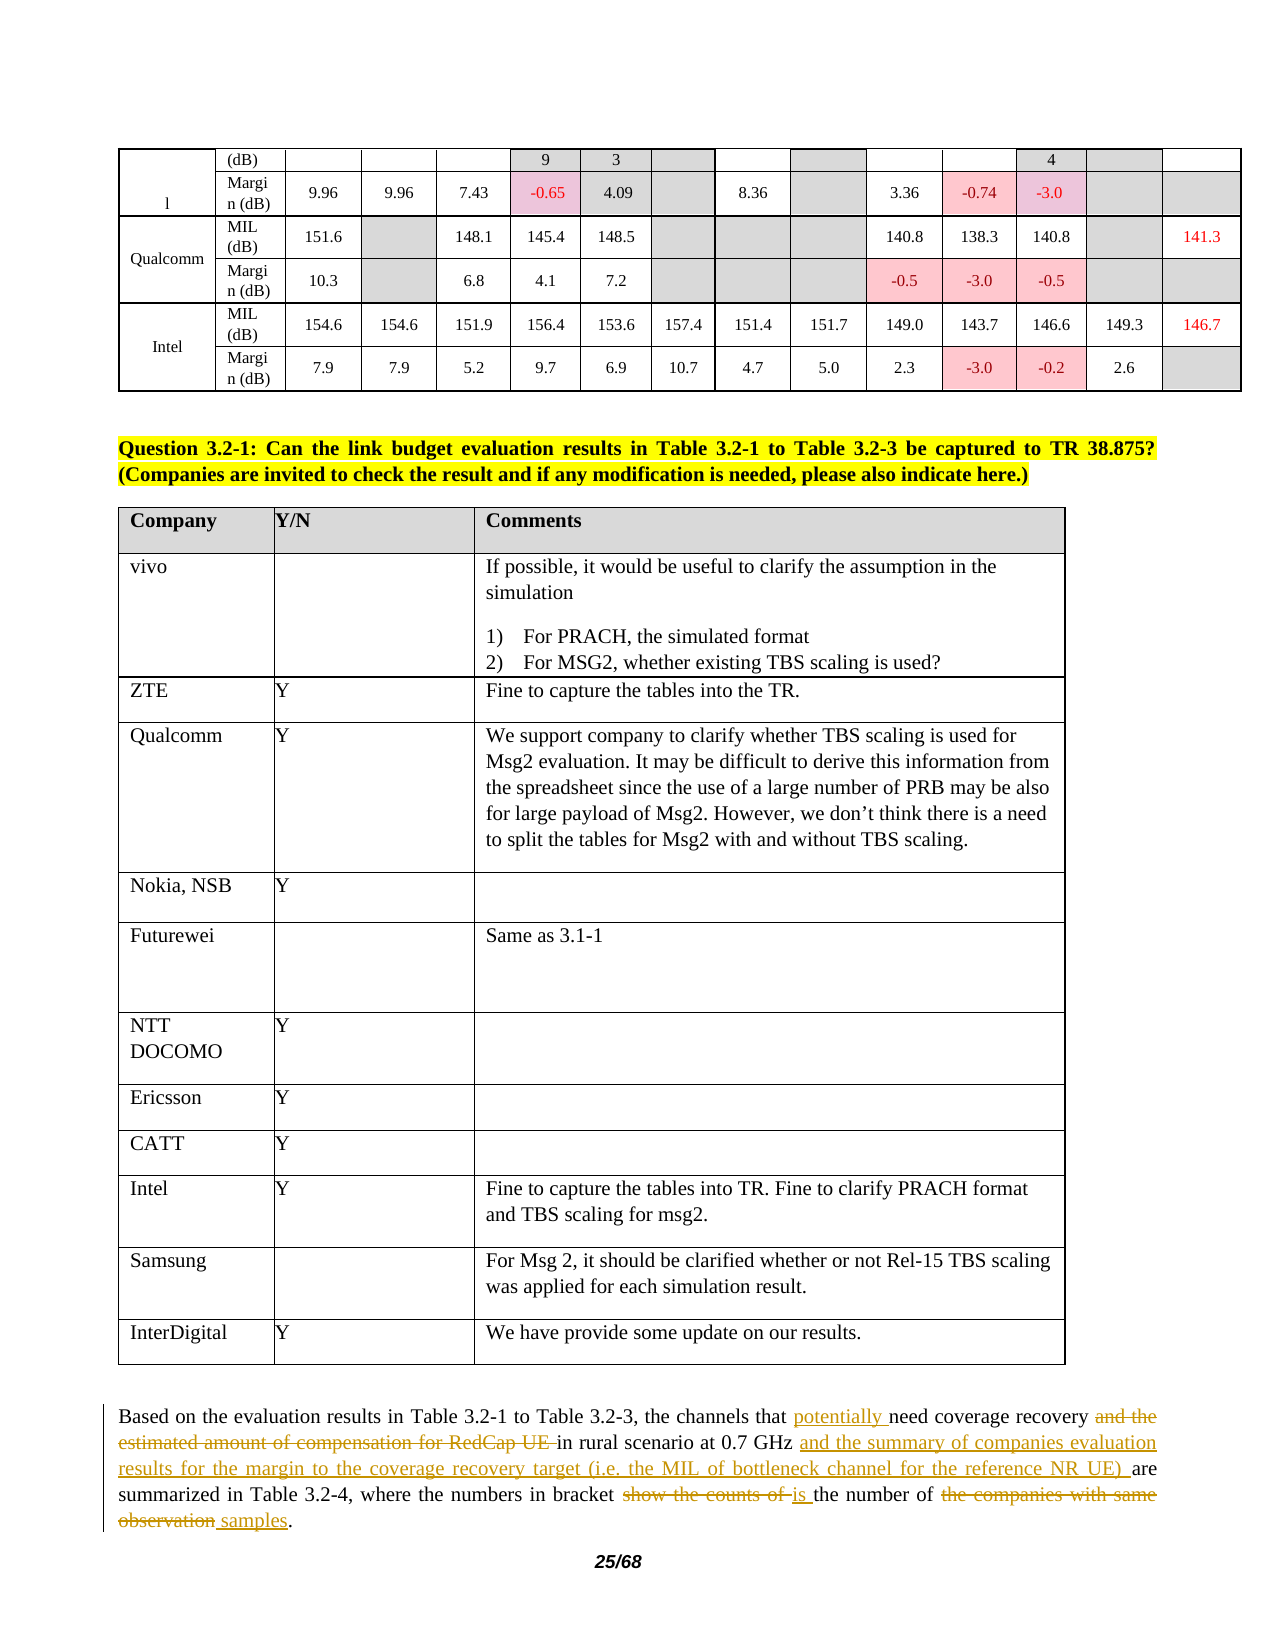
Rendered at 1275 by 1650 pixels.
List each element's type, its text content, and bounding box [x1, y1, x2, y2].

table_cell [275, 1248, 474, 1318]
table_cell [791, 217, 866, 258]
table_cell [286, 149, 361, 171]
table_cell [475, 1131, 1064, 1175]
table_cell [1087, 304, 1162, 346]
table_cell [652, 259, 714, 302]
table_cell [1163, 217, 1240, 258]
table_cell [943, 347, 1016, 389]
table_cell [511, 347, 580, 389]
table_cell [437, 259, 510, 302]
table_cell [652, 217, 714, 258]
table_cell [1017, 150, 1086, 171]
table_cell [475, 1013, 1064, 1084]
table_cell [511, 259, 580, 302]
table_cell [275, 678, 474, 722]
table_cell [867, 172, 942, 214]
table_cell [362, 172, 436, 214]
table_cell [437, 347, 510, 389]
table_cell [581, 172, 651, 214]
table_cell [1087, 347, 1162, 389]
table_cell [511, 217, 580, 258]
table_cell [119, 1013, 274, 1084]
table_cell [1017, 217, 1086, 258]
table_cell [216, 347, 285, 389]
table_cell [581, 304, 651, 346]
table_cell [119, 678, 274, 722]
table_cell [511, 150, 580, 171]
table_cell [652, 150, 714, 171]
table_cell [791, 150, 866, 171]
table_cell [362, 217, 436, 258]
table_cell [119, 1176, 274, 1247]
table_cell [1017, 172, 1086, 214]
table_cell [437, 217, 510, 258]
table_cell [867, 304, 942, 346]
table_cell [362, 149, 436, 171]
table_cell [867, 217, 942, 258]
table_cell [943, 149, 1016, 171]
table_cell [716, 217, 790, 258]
text Question 3.2-1: Can the link budget evaluation results in Table 3.2-1 to Table 3.2-3 be captured to TR 38.875? (Companies are invited to check the result and if any modification is needed, please also indicate here.) [118, 460, 1157, 486]
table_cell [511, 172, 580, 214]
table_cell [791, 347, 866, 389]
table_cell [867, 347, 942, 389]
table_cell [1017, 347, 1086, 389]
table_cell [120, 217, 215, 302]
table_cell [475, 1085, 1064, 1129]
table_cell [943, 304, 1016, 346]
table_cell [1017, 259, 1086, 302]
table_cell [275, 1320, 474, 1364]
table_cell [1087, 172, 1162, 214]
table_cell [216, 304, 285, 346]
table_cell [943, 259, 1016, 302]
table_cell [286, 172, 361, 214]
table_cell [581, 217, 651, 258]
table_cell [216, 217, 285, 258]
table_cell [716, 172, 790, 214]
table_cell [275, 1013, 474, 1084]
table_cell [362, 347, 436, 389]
text Based on the evaluation results in Table 3.2-1 to Table 3.2-3, the channels that need coverage recovery in rural scenario at 0.7 GHz are summarized in Table 3.2-4, where the numbers in bracket the number of . [118, 1404, 1157, 1532]
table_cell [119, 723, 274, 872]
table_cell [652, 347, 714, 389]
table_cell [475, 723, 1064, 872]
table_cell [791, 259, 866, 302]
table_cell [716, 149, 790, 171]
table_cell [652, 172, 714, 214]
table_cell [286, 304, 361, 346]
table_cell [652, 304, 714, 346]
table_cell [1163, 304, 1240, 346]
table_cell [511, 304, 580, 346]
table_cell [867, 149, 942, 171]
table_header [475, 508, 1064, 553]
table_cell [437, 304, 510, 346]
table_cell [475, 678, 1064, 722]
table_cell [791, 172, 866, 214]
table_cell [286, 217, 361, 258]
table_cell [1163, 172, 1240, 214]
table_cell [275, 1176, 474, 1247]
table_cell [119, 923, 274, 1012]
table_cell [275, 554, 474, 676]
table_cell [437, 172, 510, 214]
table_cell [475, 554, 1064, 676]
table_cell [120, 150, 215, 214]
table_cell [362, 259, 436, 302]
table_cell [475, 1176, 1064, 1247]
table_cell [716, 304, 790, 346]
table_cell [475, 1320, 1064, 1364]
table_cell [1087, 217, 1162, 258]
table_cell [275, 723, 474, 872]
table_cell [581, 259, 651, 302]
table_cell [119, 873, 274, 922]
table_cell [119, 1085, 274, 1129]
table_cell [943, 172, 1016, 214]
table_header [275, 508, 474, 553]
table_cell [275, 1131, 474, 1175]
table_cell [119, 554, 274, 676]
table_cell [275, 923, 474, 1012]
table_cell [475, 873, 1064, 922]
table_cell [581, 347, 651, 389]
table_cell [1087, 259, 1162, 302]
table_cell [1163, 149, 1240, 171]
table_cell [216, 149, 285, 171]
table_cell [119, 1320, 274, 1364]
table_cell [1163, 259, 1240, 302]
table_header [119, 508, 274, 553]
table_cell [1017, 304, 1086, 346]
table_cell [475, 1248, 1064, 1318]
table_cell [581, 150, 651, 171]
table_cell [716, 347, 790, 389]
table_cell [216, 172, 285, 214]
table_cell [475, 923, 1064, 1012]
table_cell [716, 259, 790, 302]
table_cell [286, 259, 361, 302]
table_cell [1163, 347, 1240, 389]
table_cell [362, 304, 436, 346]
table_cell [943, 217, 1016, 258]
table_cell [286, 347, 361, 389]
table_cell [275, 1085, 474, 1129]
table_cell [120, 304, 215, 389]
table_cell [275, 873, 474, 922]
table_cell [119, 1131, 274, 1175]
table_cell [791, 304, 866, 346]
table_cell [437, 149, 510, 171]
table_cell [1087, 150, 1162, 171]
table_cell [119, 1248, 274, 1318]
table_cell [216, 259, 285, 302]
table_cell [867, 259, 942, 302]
